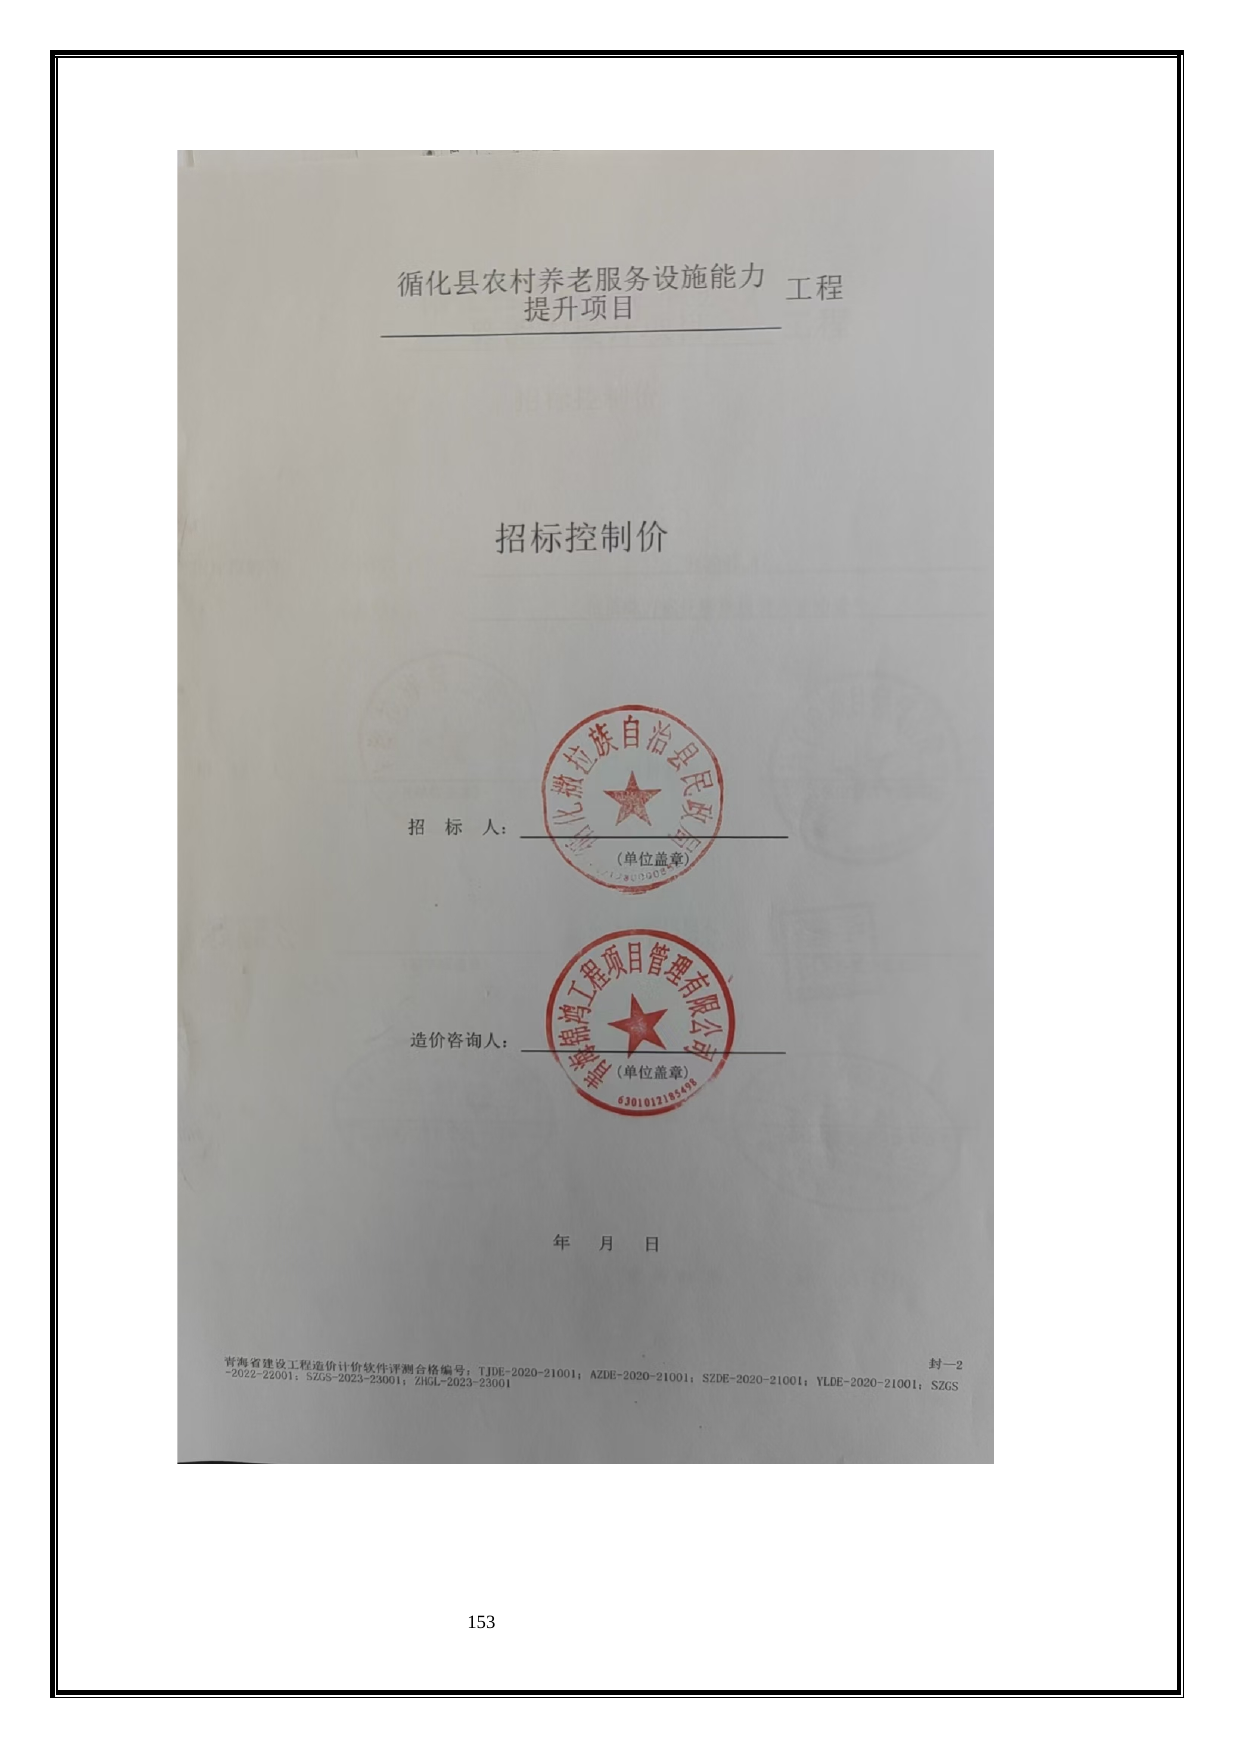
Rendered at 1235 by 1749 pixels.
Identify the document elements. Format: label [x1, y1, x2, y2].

picture [177, 150, 994, 1464]
